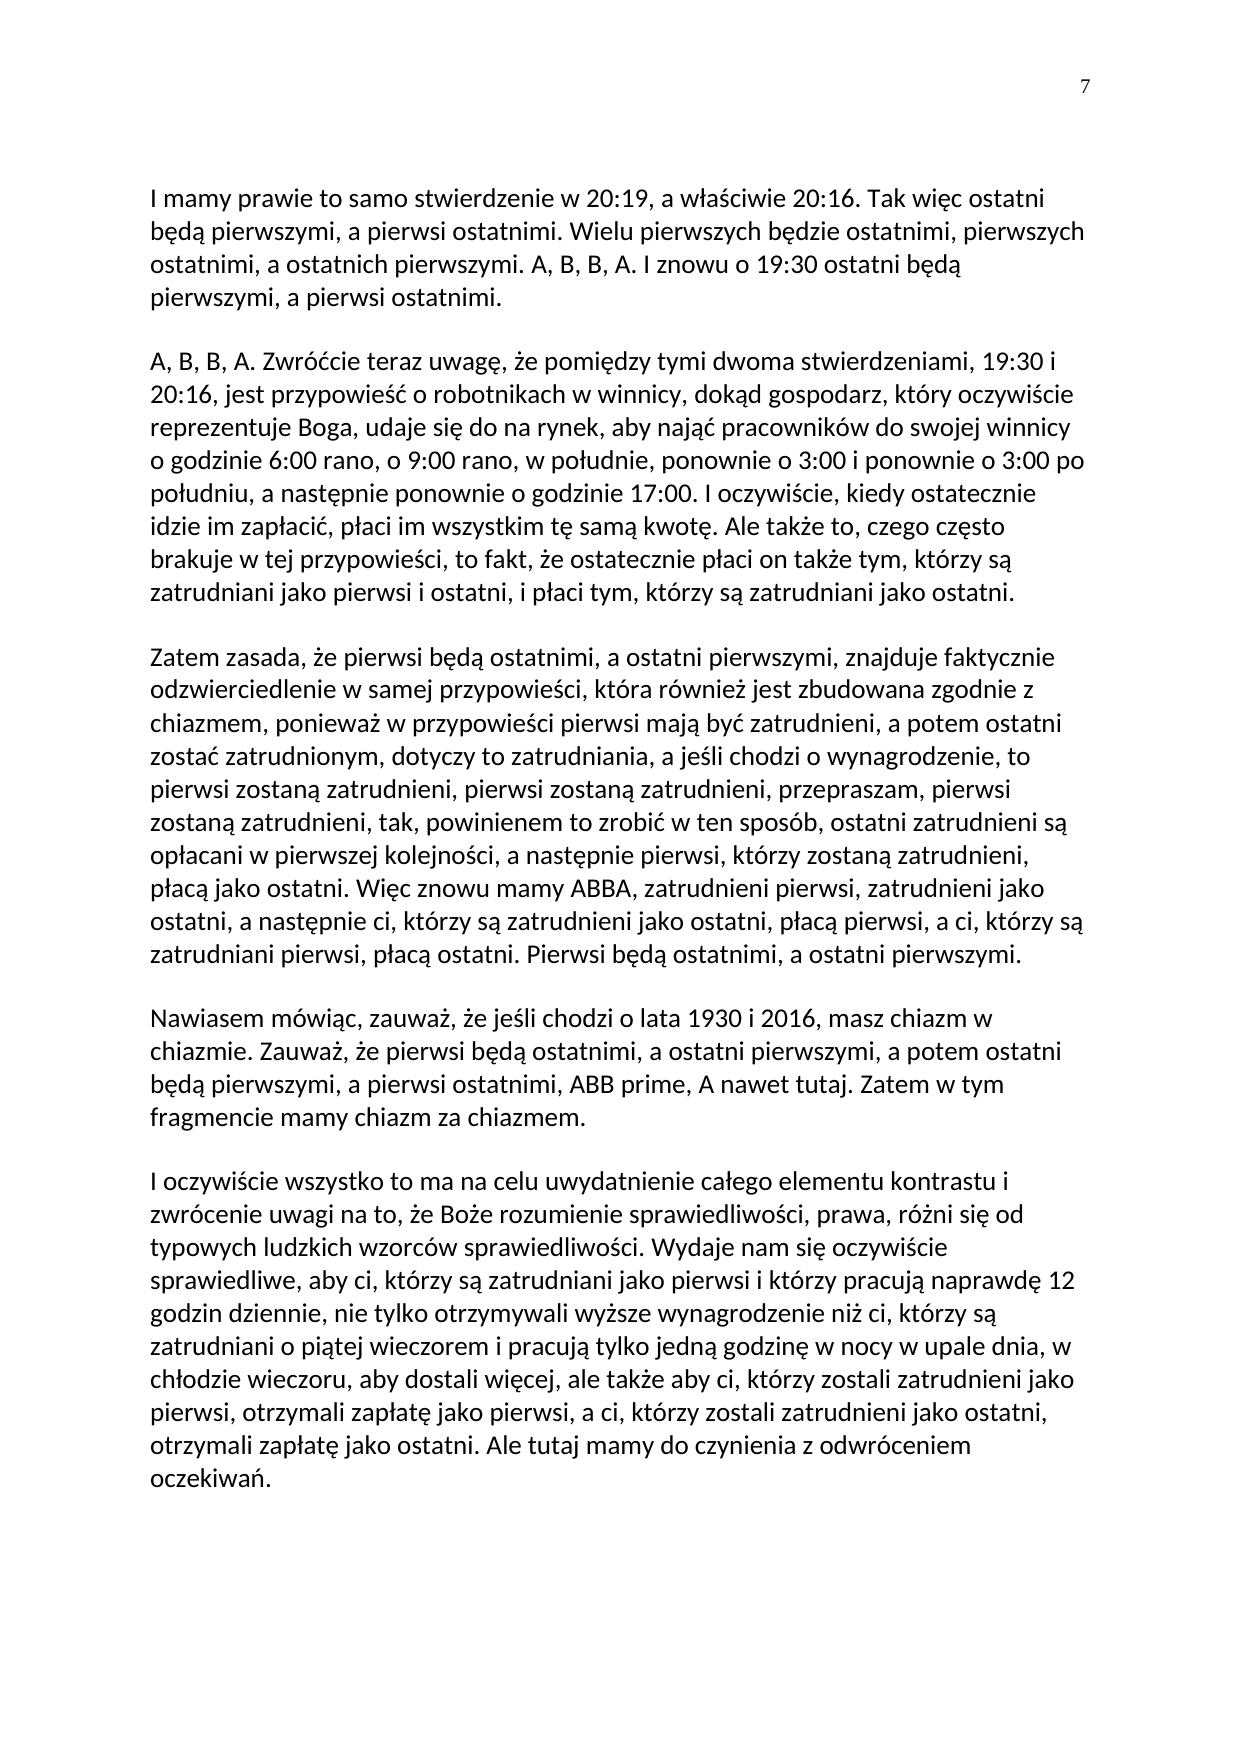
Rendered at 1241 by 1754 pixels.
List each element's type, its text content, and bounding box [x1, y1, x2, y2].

text A, B, B, A. Zwróćcie teraz uwagę, że pomiędzy tymi dwoma stwierdzeniami, 19:30 i 20:16, jest przypowieść o robotnikach w winnicy, dokąd gospodarz, który oczywiście reprezentuje Boga, udaje się do na rynek, aby nająć pracowników do swojej winnicy o godzinie 6:00 rano, o 9:00 rano, w południe, ponownie o 3:00 i ponownie o 3:00 po południu, a następnie ponownie o godzinie 17:00. I oczywiście, kiedy ostatecznie idzie im zapłacić, płaci im wszystkim tę samą kwotę. Ale także to, czego często brakuje w tej przypowieści, to fakt, że ostatecznie płaci on także tym, którzy są zatrudniani jako pierwsi i ostatni, i płaci tym, którzy są zatrudniani jako ostatni. [150, 344, 1090, 608]
text Nawiasem mówiąc, zauważ, że jeśli chodzi o lata 1930 i 2016, masz chiazm w chiazmie. Zauważ, że pierwsi będą ostatnimi, a ostatni pierwszymi, a potem ostatni będą pierwszymi, a pierwsi ostatnimi, ABB prime, A nawet tutaj. Zatem w tym fragmencie mamy chiazm za chiazmem. [150, 1001, 1090, 1133]
text I mamy prawie to samo stwierdzenie w 20:19, a właściwie 20:16. Tak więc ostatni będą pierwszymi, a pierwsi ostatnimi. Wielu pierwszych będzie ostatnimi, pierwszych ostatnimi, a ostatnich pierwszymi. A, B, B, A. I znowu o 19:30 ostatni będą pierwszymi, a pierwsi ostatnimi. [150, 181, 1090, 313]
text Zatem zasada, że pierwsi będą ostatnimi, a ostatni pierwszymi, znajduje faktycznie odzwierciedlenie w samej przypowieści, która również jest zbudowana zgodnie z chiazmem, ponieważ w przypowieści pierwsi mają być zatrudnieni, a potem ostatni zostać zatrudnionym, dotyczy to zatrudniania, a jeśli chodzi o wynagrodzenie, to pierwsi zostaną zatrudnieni, pierwsi zostaną zatrudnieni, przepraszam, pierwsi zostaną zatrudnieni, tak, powinienem to zrobić w ten sposób, ostatni zatrudnieni są opłacani w pierwszej kolejności, a następnie pierwsi, którzy zostaną zatrudnieni, płacą jako ostatni. Więc znowu mamy ABBA, zatrudnieni pierwsi, zatrudnieni jako ostatni, a następnie ci, którzy są zatrudnieni jako ostatni, płacą pierwsi, a ci, którzy są zatrudniani pierwsi, płacą ostatni. Pierwsi będą ostatnimi, a ostatni pierwszymi. [150, 640, 1090, 970]
text I oczywiście wszystko to ma na celu uwydatnienie całego elementu kontrastu i zwrócenie uwagi na to, że Boże rozumienie sprawiedliwości, prawa, różni się od typowych ludzkich wzorców sprawiedliwości. Wydaje nam się oczywiście sprawiedliwe, aby ci, którzy są zatrudniani jako pierwsi i którzy pracują naprawdę 12 godzin dziennie, nie tylko otrzymywali wyższe wynagrodzenie niż ci, którzy są zatrudniani o piątej wieczorem i pracują tylko jedną godzinę w nocy w upale dnia, w chłodzie wieczoru, aby dostali więcej, ale także aby ci, którzy zostali zatrudnieni jako pierwsi, otrzymali zapłatę jako pierwsi, a ci, którzy zostali zatrudnieni jako ostatni, otrzymali zapłatę jako ostatni. Ale tutaj mamy do czynienia z odwróceniem oczekiwań. [150, 1164, 1090, 1494]
